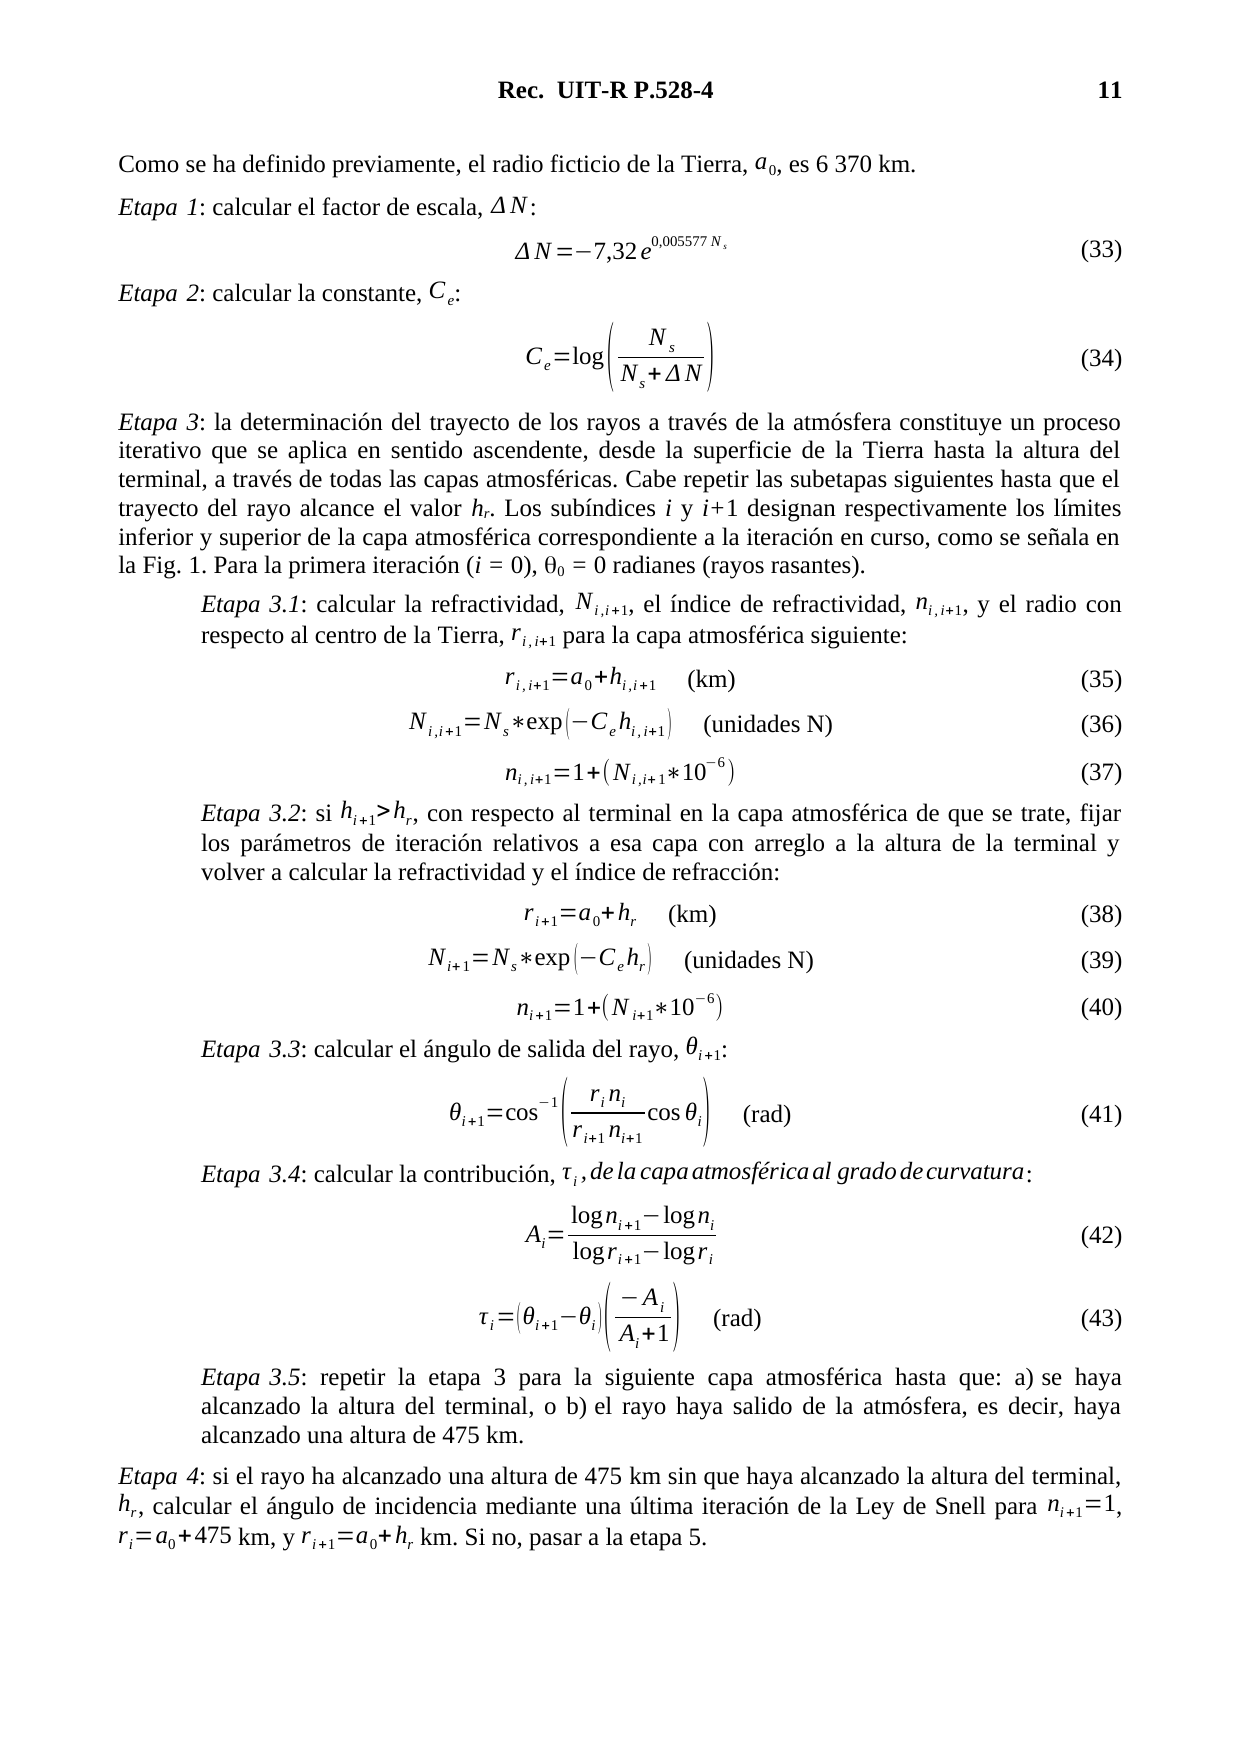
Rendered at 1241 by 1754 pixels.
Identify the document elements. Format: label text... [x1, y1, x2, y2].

text (km) (35) [118, 663, 1122, 694]
text (37) [118, 754, 1122, 788]
text Etapa 3.2: si , con respecto al terminal en la capa atmosférica de que se trate, fijar los parámetros de iteración relativos a esa capa con arreglo a la altura de la terminal y volver a calcular la refractividad y el índice de refracción: [118, 797, 1122, 886]
text Etapa 4: si el rayo ha alcanzado una altura de 475 km sin que haya alcanzado la altura del terminal, , calcular el ángulo de incidencia mediante una última iteración de la Ley de Snell para , km, y km. Si no, pasar a la etapa 5. [118, 1461, 1122, 1553]
text (rad) (43) [118, 1281, 1122, 1354]
text Etapa 3.3: calcular el ángulo de salida del rayo, : [118, 1032, 1122, 1064]
text (34) [118, 321, 1122, 394]
text (km) (38) [118, 898, 1122, 929]
text (42) [118, 1202, 1122, 1268]
text (40) [118, 989, 1122, 1024]
text (unidades N) (36) [118, 706, 1122, 741]
text Etapa 1: calcular el factor de escala, : [118, 192, 1122, 220]
text Etapa 3.1: calcular la refractividad, , el índice de refractividad, , y el radio con respecto al centro de la Tierra, para la capa atmosférica siguiente: [118, 587, 1122, 650]
text Etapa 3.5: repetir la etapa 3 para la siguiente capa atmosférica hasta que: a) se haya alcanzado la altura del terminal, o b) el rayo haya salido de la atmósfera, es decir, haya alcanzado una altura de 475 km. [118, 1362, 1122, 1449]
text Etapa 3: la determinación del trayecto de los rayos a través de la atmósfera constituye un proceso iterativo que se aplica en sentido ascendente, desde la superficie de la Tierra hasta la altura del terminal, a través de todas las capas atmosféricas. Cabe repetir las subetapas siguientes hasta que el trayecto del rayo alcance el valor hr. Los subíndices i y i+1 designan respectivamente los límites inferior y superior de la capa atmosférica correspondiente a la iteración en curso, como se señala en la Fig. 1. Para la primera iteración (i = 0), 0 = 0 radianes (rayos rasantes). [118, 407, 1122, 579]
text Como se ha definido previamente, el radio ficticio de la Tierra, , es 6 370 km. [118, 148, 1122, 179]
text (unidades N) (39) [118, 942, 1122, 977]
text Etapa 2: calcular la constante, : [118, 277, 1122, 308]
text Etapa 3.4: calcular la contribución, : [118, 1158, 1122, 1189]
text (33) [118, 233, 1122, 264]
text (rad) (41) [118, 1076, 1122, 1150]
